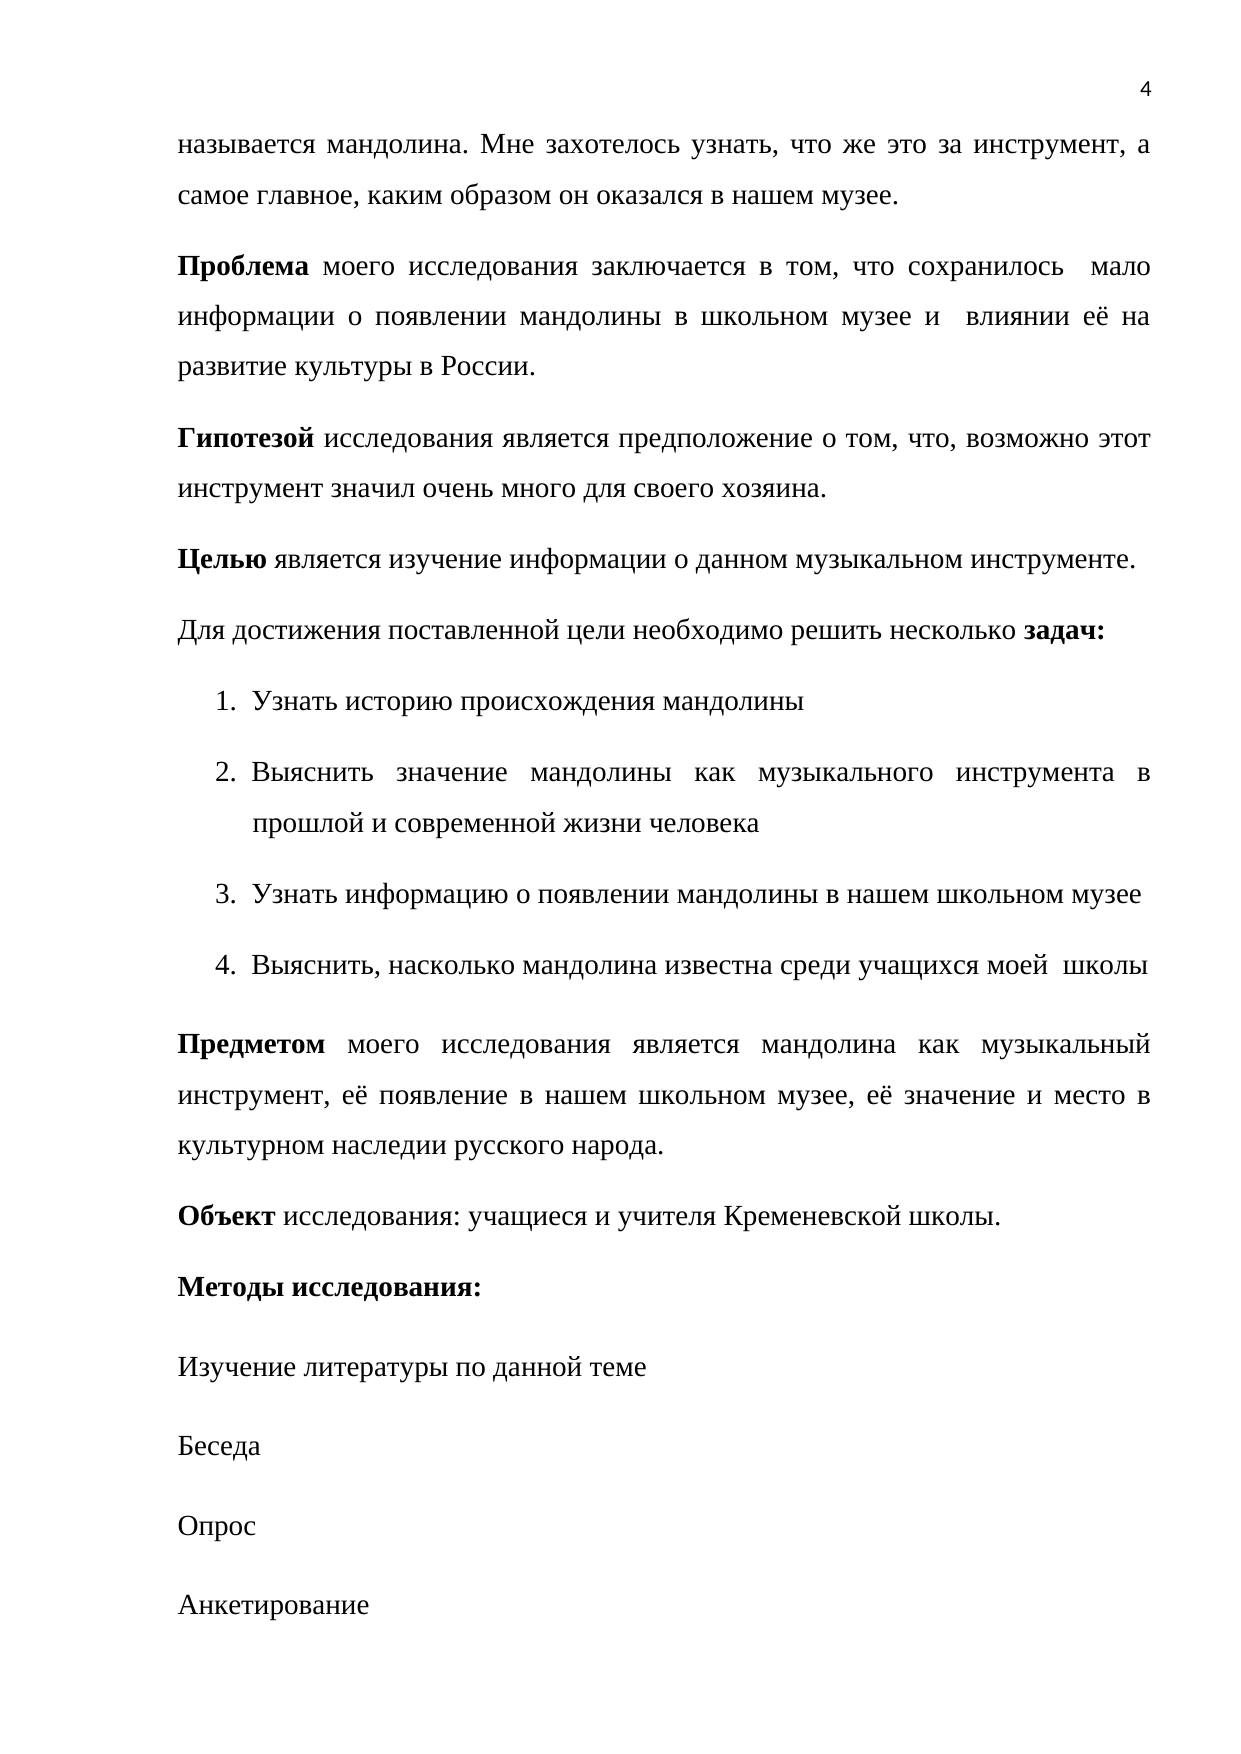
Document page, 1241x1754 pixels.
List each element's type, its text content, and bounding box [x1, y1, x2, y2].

text Проблема моего исследования заключается в том, что сохранилось мало информации о появлении мандолины в школьном музее и влиянии её на развитие культуры в России. [177, 248, 1152, 382]
text Опрос [177, 1508, 1152, 1542]
list Узнать информацию о появлении мандолины в нашем школьном музее [215, 876, 1152, 909]
text Предметом моего исследования является мандолина как музыкальный инструмент, её появление в нашем школьном музее, её значение и место в культурном наследии русского народа. [177, 1027, 1152, 1161]
list Выяснить, насколько мандолина известна среди учащихся моей школы [215, 947, 1152, 981]
text Анкетирование [177, 1587, 1152, 1621]
text Целью является изучение информации о данном музыкальном инструменте. [177, 541, 1152, 575]
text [177, 126, 1152, 210]
text Методы исследования: [177, 1269, 1152, 1303]
text Изучение литературы по данной теме [177, 1349, 1152, 1383]
text Беседа [177, 1428, 1152, 1462]
text Объект исследования: учащиеся и учителя Кременевской школы. [177, 1198, 1152, 1232]
text Для достижения поставленной цели необходимо решить несколько задач: [177, 612, 1152, 646]
text Гипотезой исследования является предположение о том, что, возможно этот инструмент значил очень много для своего хозяина. [177, 420, 1152, 503]
list Выяснить значение мандолины как музыкального инструмента в прошлой и современной жизни человека [215, 754, 1152, 838]
list Узнать историю происхождения мандолины [215, 683, 1152, 717]
